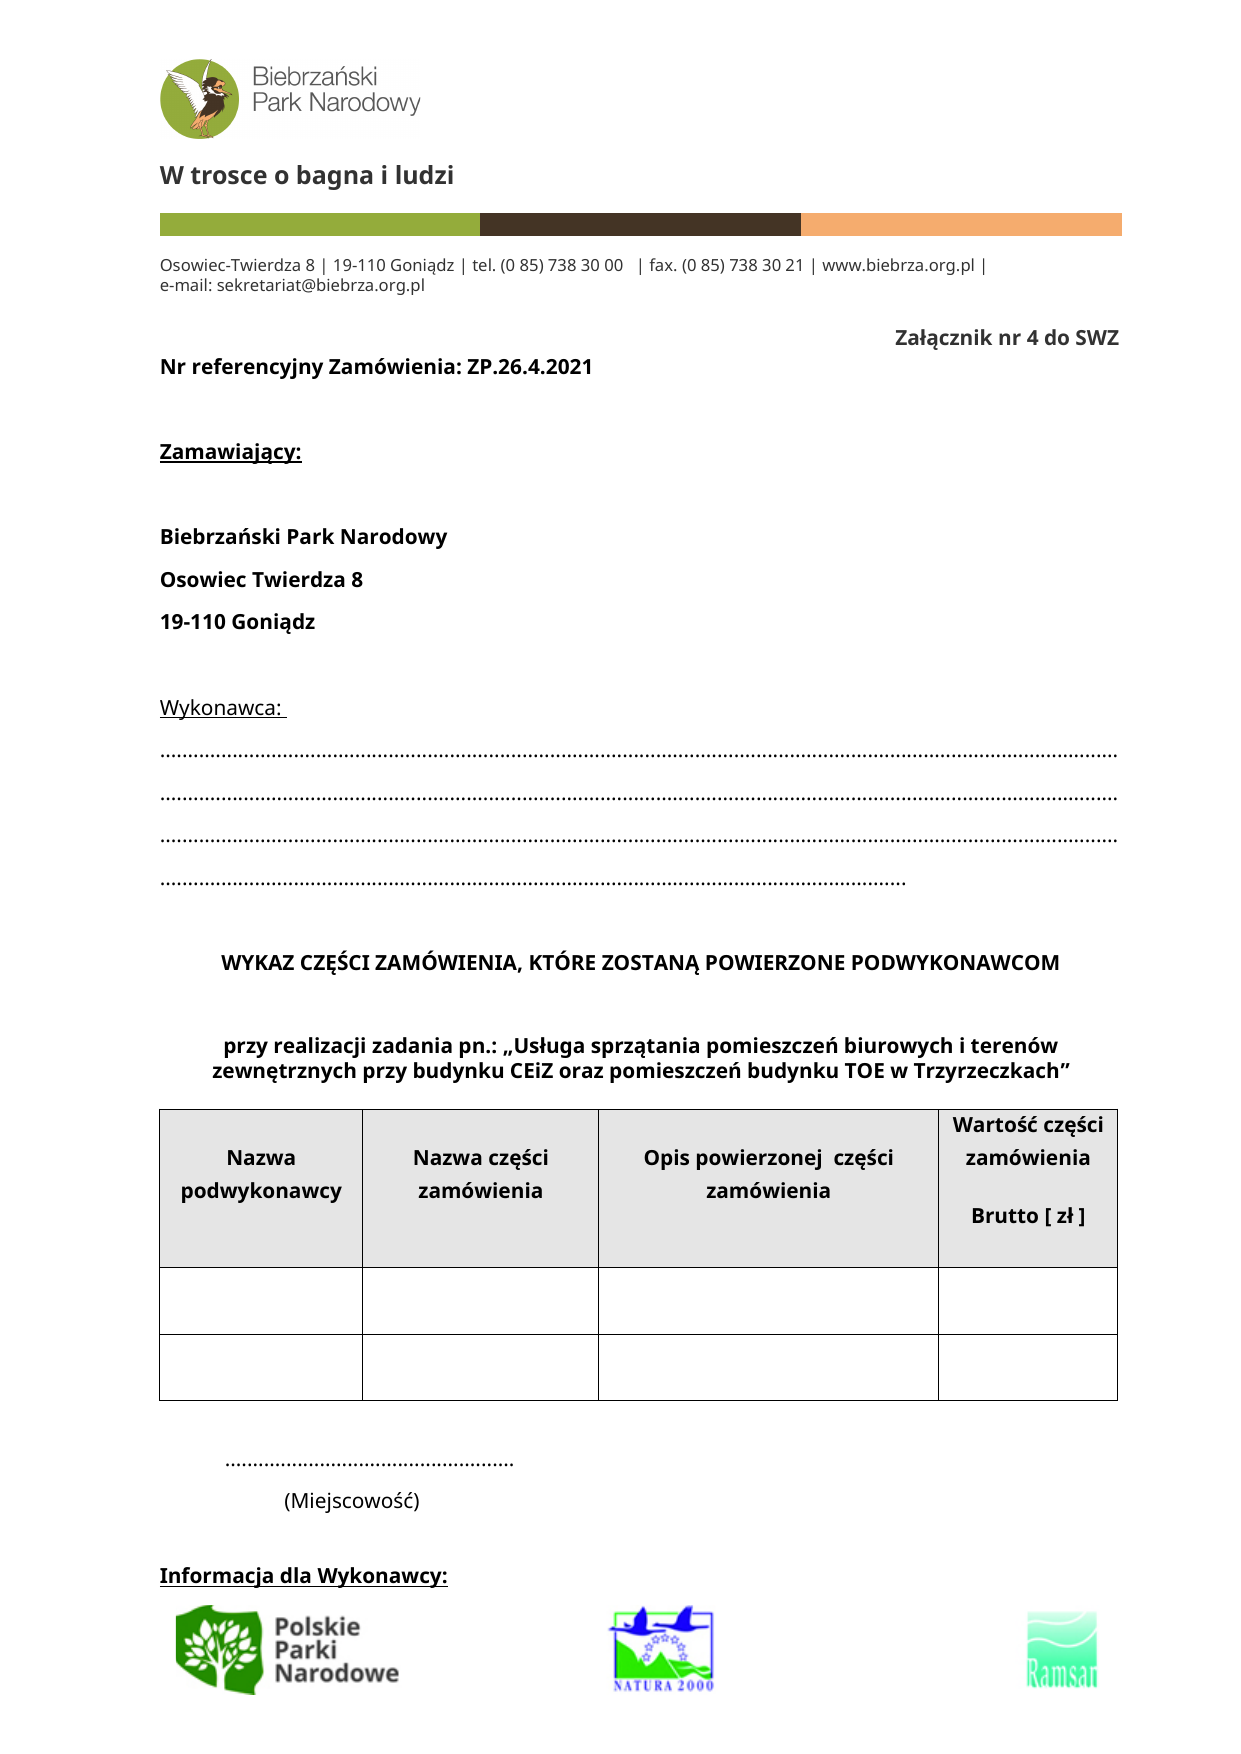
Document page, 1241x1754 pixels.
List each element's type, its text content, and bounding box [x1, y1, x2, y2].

table_header Nazwa podwykonawcy [160, 1110, 362, 1267]
text .......................................................................................................................................................................................................................................................................................................................................................................................................................................................................................................................................................................................................................................................................... [159, 735, 1122, 891]
text przy realizacji zadania pn.: „Usługa sprzątania pomieszczeń biurowych i terenów zewnętrznych przy budynku CEiZ oraz pomieszczeń budynku TOE w Trzyrzeczkach” [159, 1033, 1122, 1083]
text Wykonawca: [159, 693, 1122, 721]
table_cell [363, 1335, 598, 1400]
text Nr referencyjny Zamówienia: ZP.26.4.2021 [159, 352, 1122, 380]
text Zamawiający: [159, 437, 1122, 465]
picture [175, 1605, 1106, 1695]
table_cell [599, 1268, 938, 1334]
table_cell [939, 1268, 1117, 1334]
text Osowiec Twierdza 8 [159, 565, 1122, 593]
picture [159, 59, 421, 139]
table_header Nazwa części zamówienia [363, 1110, 598, 1267]
text .................................................... [159, 1444, 1122, 1472]
text WYKAZ CZĘŚCI ZAMÓWIENIA, KTÓRE ZOSTANĄ POWIERZONE PODWYKONAWCOM [159, 948, 1122, 977]
table_header Opis powierzonej części zamówienia [599, 1110, 938, 1267]
text (Miejscowość) [159, 1486, 1122, 1515]
table_cell [160, 1268, 362, 1334]
table_cell [939, 1335, 1117, 1400]
text Załącznik nr 4 do SWZ [159, 323, 1119, 352]
table_cell [160, 1335, 362, 1400]
table_cell [363, 1268, 598, 1334]
table_cell [599, 1335, 938, 1400]
text Biebrzański Park Narodowy [159, 522, 1122, 551]
text Informacja dla Wykonawcy: [159, 1562, 1122, 1590]
text 19-110 Goniądz [159, 607, 1122, 636]
table_header Wartość części zamówienia Brutto [ zł ] [939, 1110, 1117, 1267]
